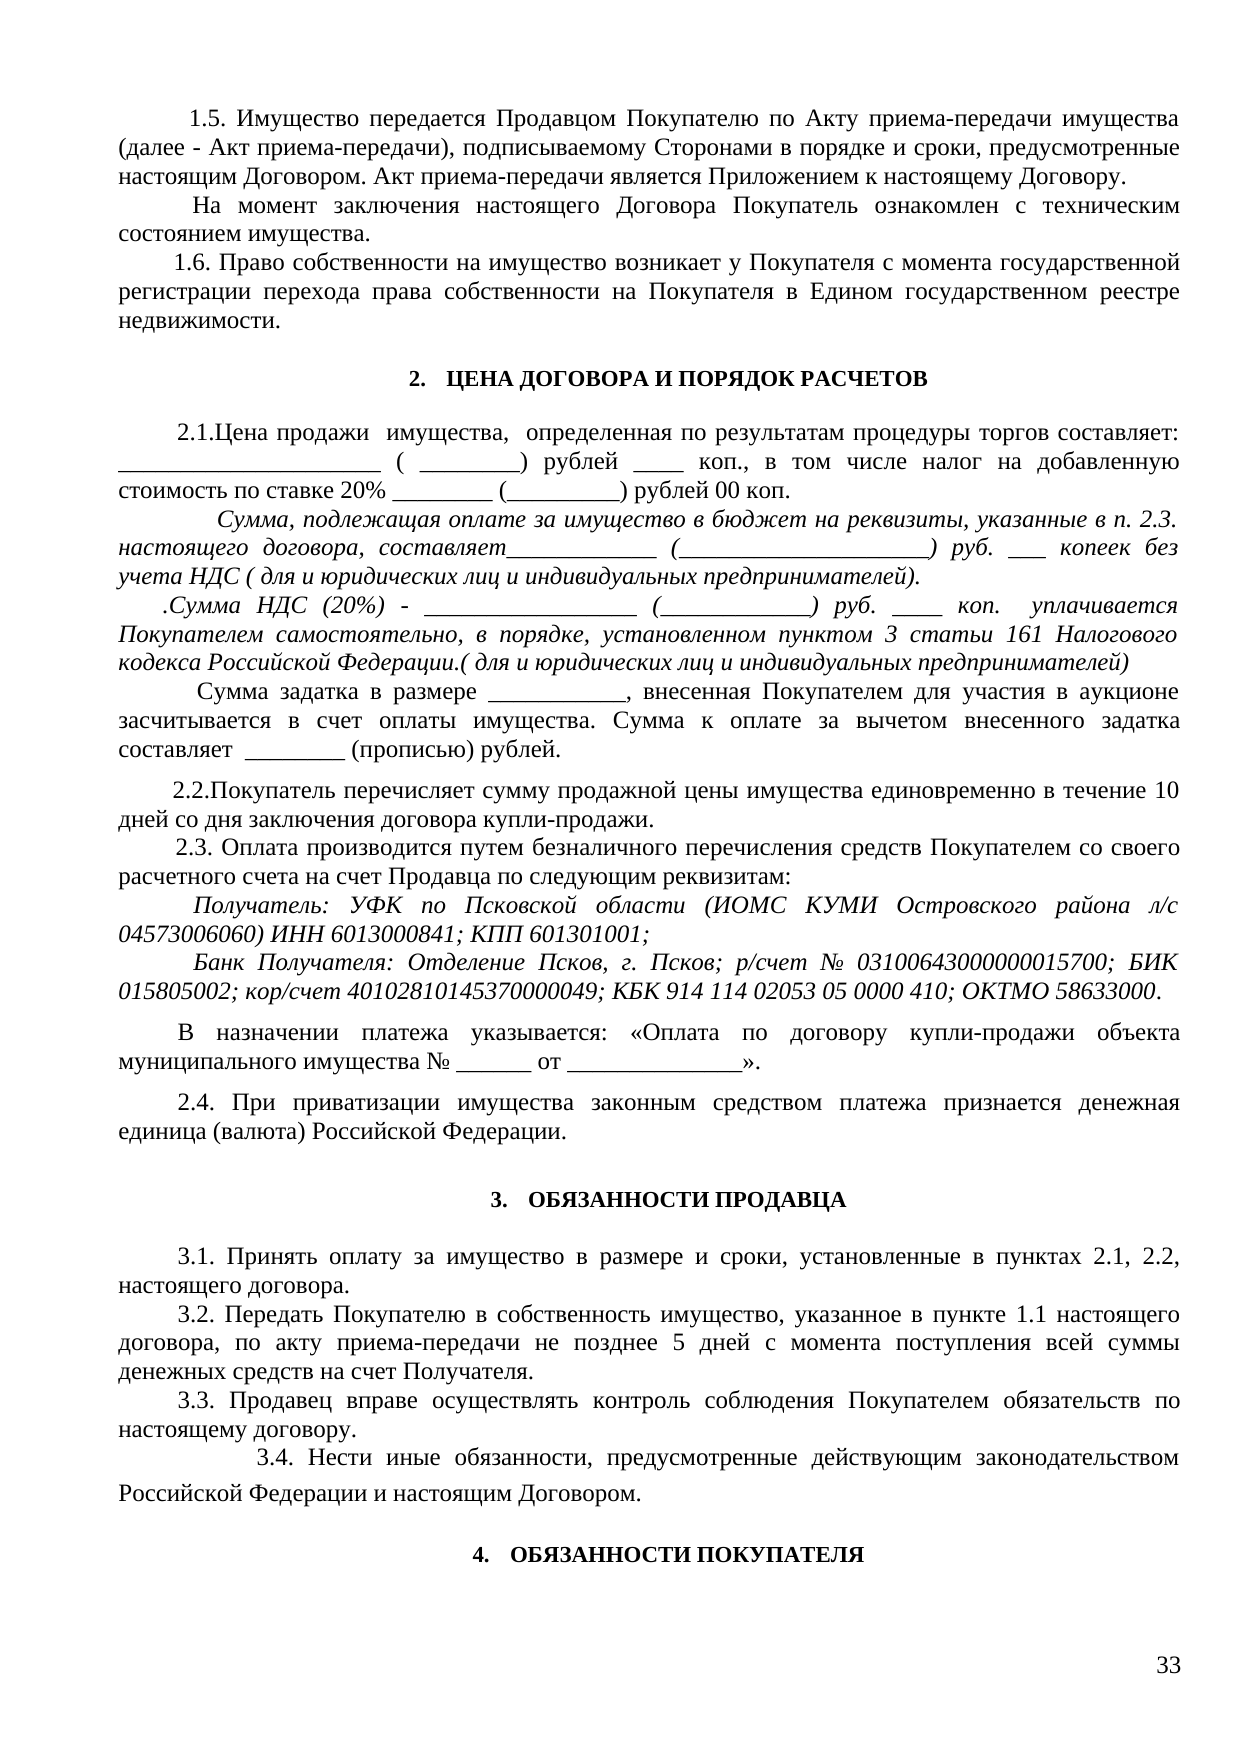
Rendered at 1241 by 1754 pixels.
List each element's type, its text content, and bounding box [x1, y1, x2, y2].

text 3.3. Продавец вправе осуществлять контроль соблюдения Покупателем обязательств по настоящему договору. [118, 1385, 1181, 1442]
list ОБЯЗАННОСТИ ПРОДАВЦА [156, 1186, 1181, 1212]
list ОБЯЗАННОСТИ ПОКУПАТЕЛЯ [156, 1541, 1181, 1567]
list ЦЕНА ДОГОВОРА И ПОРЯДОК РАСЧЕТОВ [156, 365, 1181, 391]
text 2.1.Цена продажи имущества, определенная по результатам процедуры торгов составляет: _____________________ ( ________) рублей ____ коп., в том числе налог на добавленную стоимость по ставке 20% ________ (_________) рублей 00 коп. [118, 417, 1181, 504]
text Сумма задатка в размере ___________, внесенная Покупателем для участия в аукционе засчитывается в счет оплаты имущества. Сумма к оплате за вычетом внесенного задатка составляет ________ (прописью) рублей. [118, 676, 1181, 762]
text Сумма, подлежащая оплате за имущество в бюджет на реквизиты, указанные в п. 2.3. настоящего договора, составляет____________ (____________________) руб. ___ копеек без учета НДС ( для и юридических лиц и индивидуальных предпринимателей). [118, 504, 1181, 590]
text Получатель: УФК по Псковской области (ИОМС КУМИ Островского района л/с 04573006060) ИНН 6013000841; КПП 601301001; [118, 890, 1181, 947]
text 1.6. Право собственности на имущество возникает у Покупателя с момента государственной регистрации перехода права собственности на Покупателя в Едином государственном реестре недвижимости. [118, 247, 1181, 333]
text Банк Получателя: Отделение Псков, г. Псков; р/счет № 03100643000000015700; БИК 015805002; кор/счет 40102810145370000049; КБК 914 114 02053 05 0000 410; ОКТМО 58633000. [118, 947, 1181, 1005]
text 2.3. Оплата производится путем безналичного перечисления средств Покупателем со своего расчетного счета на счет Продавца по следующим реквизитам: [118, 832, 1181, 890]
text 3.4. Нести иные обязанности, предусмотренные действующим законодательством Российской Федерации и настоящим Договором. [118, 1442, 1181, 1507]
text В назначении платежа указывается: «Оплата по договору купли-продажи объекта муниципального имущества № ______ от ______________». [118, 1017, 1181, 1075]
text На момент заключения настоящего Договора Покупатель ознакомлен с техническим состоянием имущества. [118, 190, 1181, 247]
text 2.4. При приватизации имущества законным средством платежа признается денежная единица (валюта) Российской Федерации. [118, 1087, 1181, 1145]
text 1.5. Имущество передается Продавцом Покупателю по Акту приема-передачи имущества (далее - Акт приема-передачи), подписываемому Сторонами в порядке и сроки, предусмотренные настоящим Договором. Акт приема-передачи является Приложением к настоящему Договору. [118, 103, 1181, 190]
text 2.2.Покупатель перечисляет сумму продажной цены имущества единовременно в течение 10 дней со дня заключения договора купли-продажи. [118, 775, 1181, 832]
text 3.2. Передать Покупателю в собственность имущество, указанное в пункте 1.1 настоящего договора, по акту приема-передачи не позднее 5 дней с момента поступления всей суммы денежных средств на счет Получателя. [118, 1299, 1181, 1385]
text .Сумма НДС (20%) - _________________ (____________) руб. ____ коп. уплачивается Покупателем самостоятельно, в порядке, установленном пунктом 3 статьи 161 Налогового кодекса Российской Федерации.( для и юридических лиц и индивидуальных предпринимателей) [118, 590, 1181, 676]
text 3.1. Принять оплату за имущество в размере и сроки, установленные в пунктах 2.1, 2.2, настоящего договора. [118, 1241, 1181, 1299]
